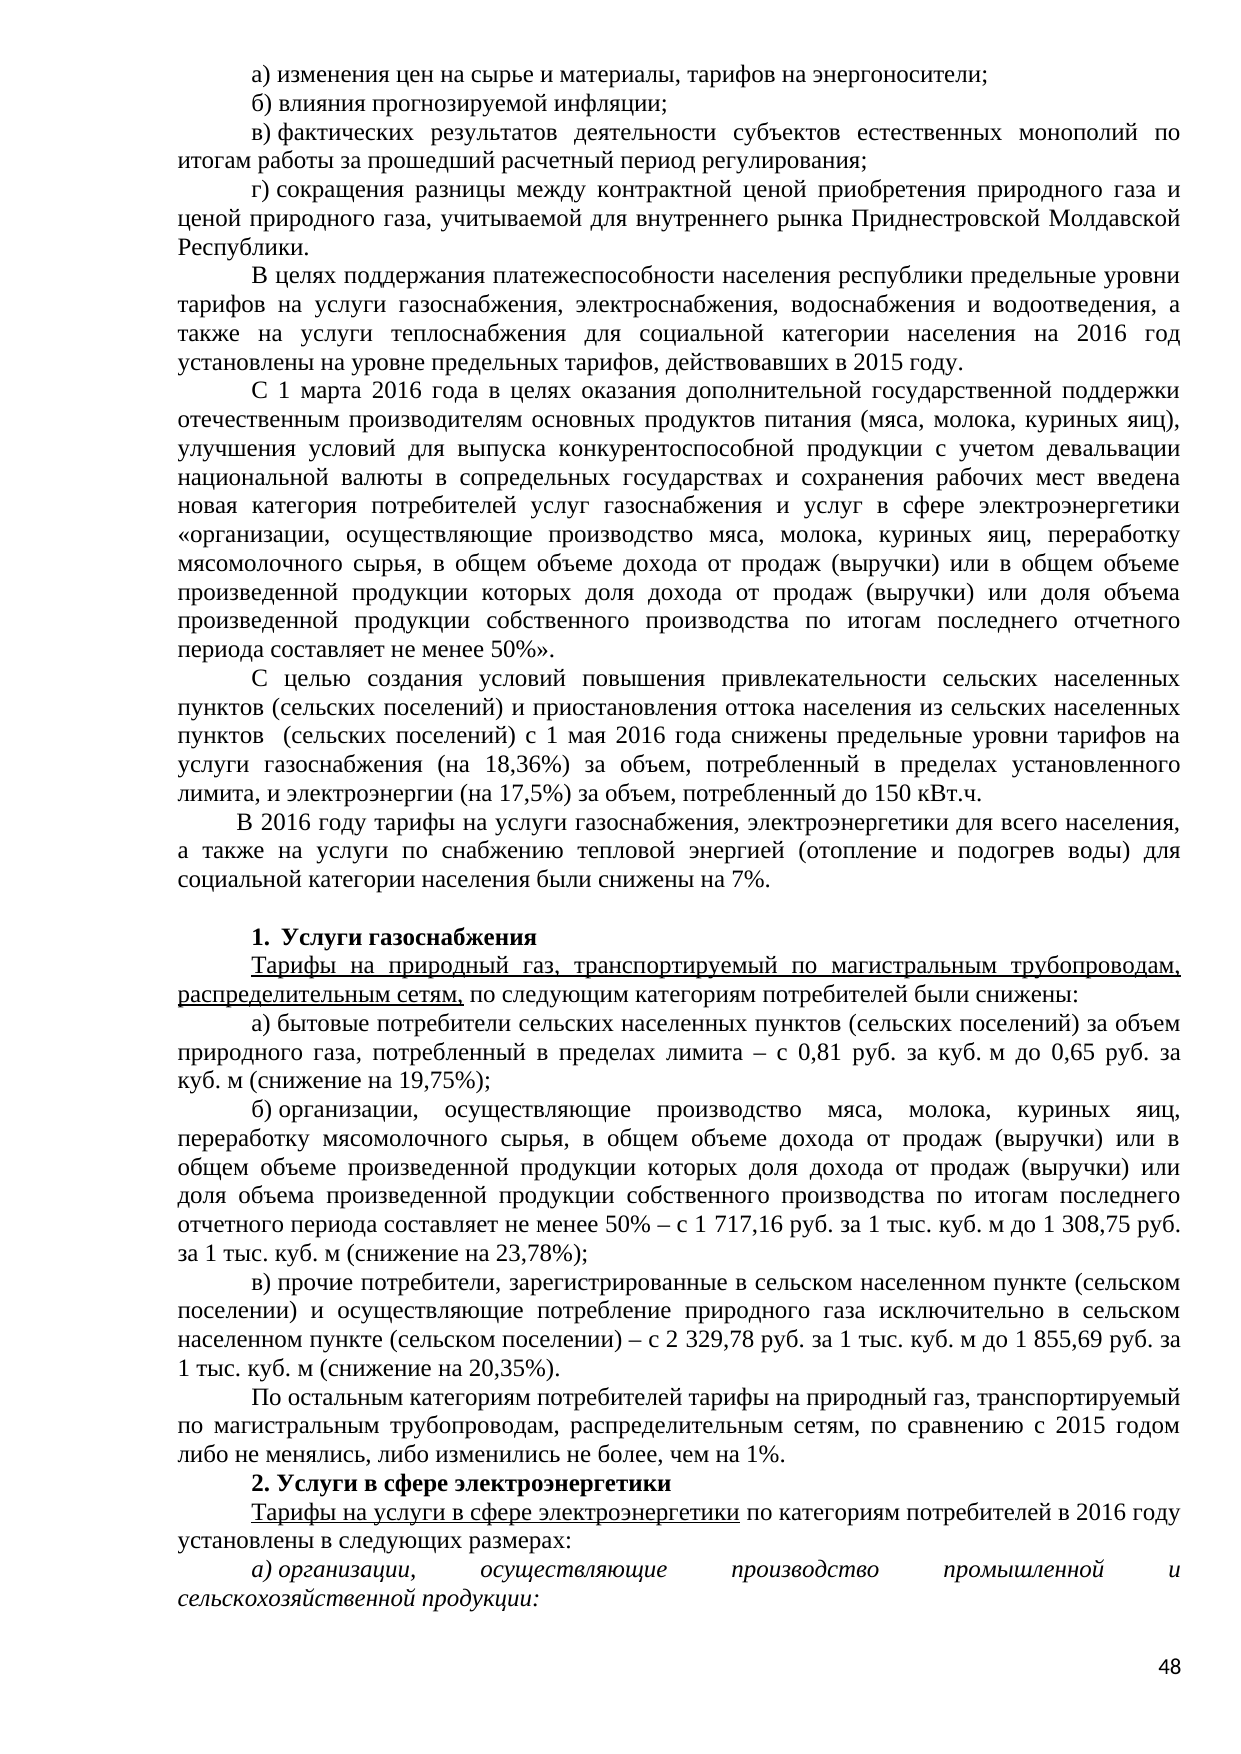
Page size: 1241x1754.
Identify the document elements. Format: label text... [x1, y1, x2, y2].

text б) влияния прогнозируемой инфляции; [177, 88, 1181, 117]
text а) организации, осуществляющие производство промышленной и сельскохозяйственной продукции: [177, 1554, 1181, 1612]
text По остальным категориям потребителей тарифы на природный газ, транспортируемый по магистральным трубопроводам, распределительным сетям, по сравнению с 2015 годом либо не менялись, либо изменились не более, чем на 1%. [177, 1382, 1181, 1468]
text Тарифы на услуги в сфере электроэнергетики по категориям потребителей в 2016 году установлены в следующих размерах: [177, 1497, 1181, 1554]
text С целью создания условий повышения привлекательности сельских населенных пунктов (сельских поселений) и приостановления оттока населения из сельских населенных пунктов (сельских поселений) с 1 мая 2016 года снижены предельные уровни тарифов на услуги газоснабжения (на 18,36%) за объем, потребленный в пределах установленного лимита, и электроэнергии (на 17,5%) за объем, потребленный до 150 кВт.ч. [177, 663, 1181, 807]
text в) прочие потребители, зарегистрированные в сельском населенном пункте (сельском поселении) и осуществляющие потребление природного газа исключительно в сельском населенном пункте (сельском поселении) – с 2 329,78 руб. за 1 тыс. куб. м до 1 855,69 руб. за 1 тыс. куб. м (снижение на 20,35%). [177, 1267, 1181, 1382]
text Тарифы на природный газ, транспортируемый по магистральным трубопроводам, распределительным сетям, по следующим категориям потребителей были снижены: [177, 950, 1181, 1008]
text г) сокращения разницы между контрактной ценой приобретения природного газа и ценой природного газа, учитываемой для внутреннего рынка Приднестровской Молдавской Республики. [177, 174, 1181, 260]
text 2. Услуги в сфере электроэнергетики [177, 1468, 1181, 1497]
text б) организации, осуществляющие производство мяса, молока, куриных яиц, переработку мясомолочного сырья, в общем объеме дохода от продаж (выручки) или в общем объеме произведенной продукции которых доля дохода от продаж (выручки) или доля объема произведенной продукции собственного производства по итогам последнего отчетного периода составляет не менее 50% – с 1 717,16 руб. за 1 тыс. куб. м до 1 308,75 руб. за 1 тыс. куб. м (снижение на 23,78%); [177, 1094, 1181, 1267]
text В целях поддержания платежеспособности населения республики предельные уровни тарифов на услуги газоснабжения, электроснабжения, водоснабжения и водоотведения, а также на услуги теплоснабжения для социальной категории населения на 2016 год установлены на уровне предельных тарифов, действовавших в 2015 году. [177, 260, 1181, 375]
text В 2016 году тарифы на услуги газоснабжения, электроэнергетики для всего населения, а также на услуги по снабжению тепловой энергией (отопление и подогрев воды) для социальной категории населения были снижены на 7%. [177, 807, 1181, 893]
text а) бытовые потребители сельских населенных пунктов (сельских поселений) за объем природного газа, потребленный в пределах лимита – с 0,81 руб. за куб. м до 0,65 руб. за куб. м (снижение на 19,75%); [177, 1008, 1181, 1094]
list Услуги газоснабжения [251, 922, 1181, 950]
text а) изменения цен на сырье и материалы, тарифов на энергоносители; [177, 59, 1181, 88]
text С 1 марта 2016 года в целях оказания дополнительной государственной поддержки отечественным производителям основных продуктов питания (мяса, молока, куриных яиц), улучшения условий для выпуска конкурентоспособной продукции с учетом девальвации национальной валюты в сопредельных государствах и сохранения рабочих мест введена новая категория потребителей услуг газоснабжения и услуг в сфере электроэнергетики «организации, осуществляющие производство мяса, молока, куриных яиц, переработку мясомолочного сырья, в общем объеме дохода от продаж (выручки) или в общем объеме произведенной продукции которых доля дохода от продаж (выручки) или доля объема произведенной продукции собственного производства по итогам последнего отчетного периода составляет не менее 50%». [177, 375, 1181, 663]
text в) фактических результатов деятельности субъектов естественных монополий по итогам работы за прошедший расчетный период регулирования; [177, 117, 1181, 174]
